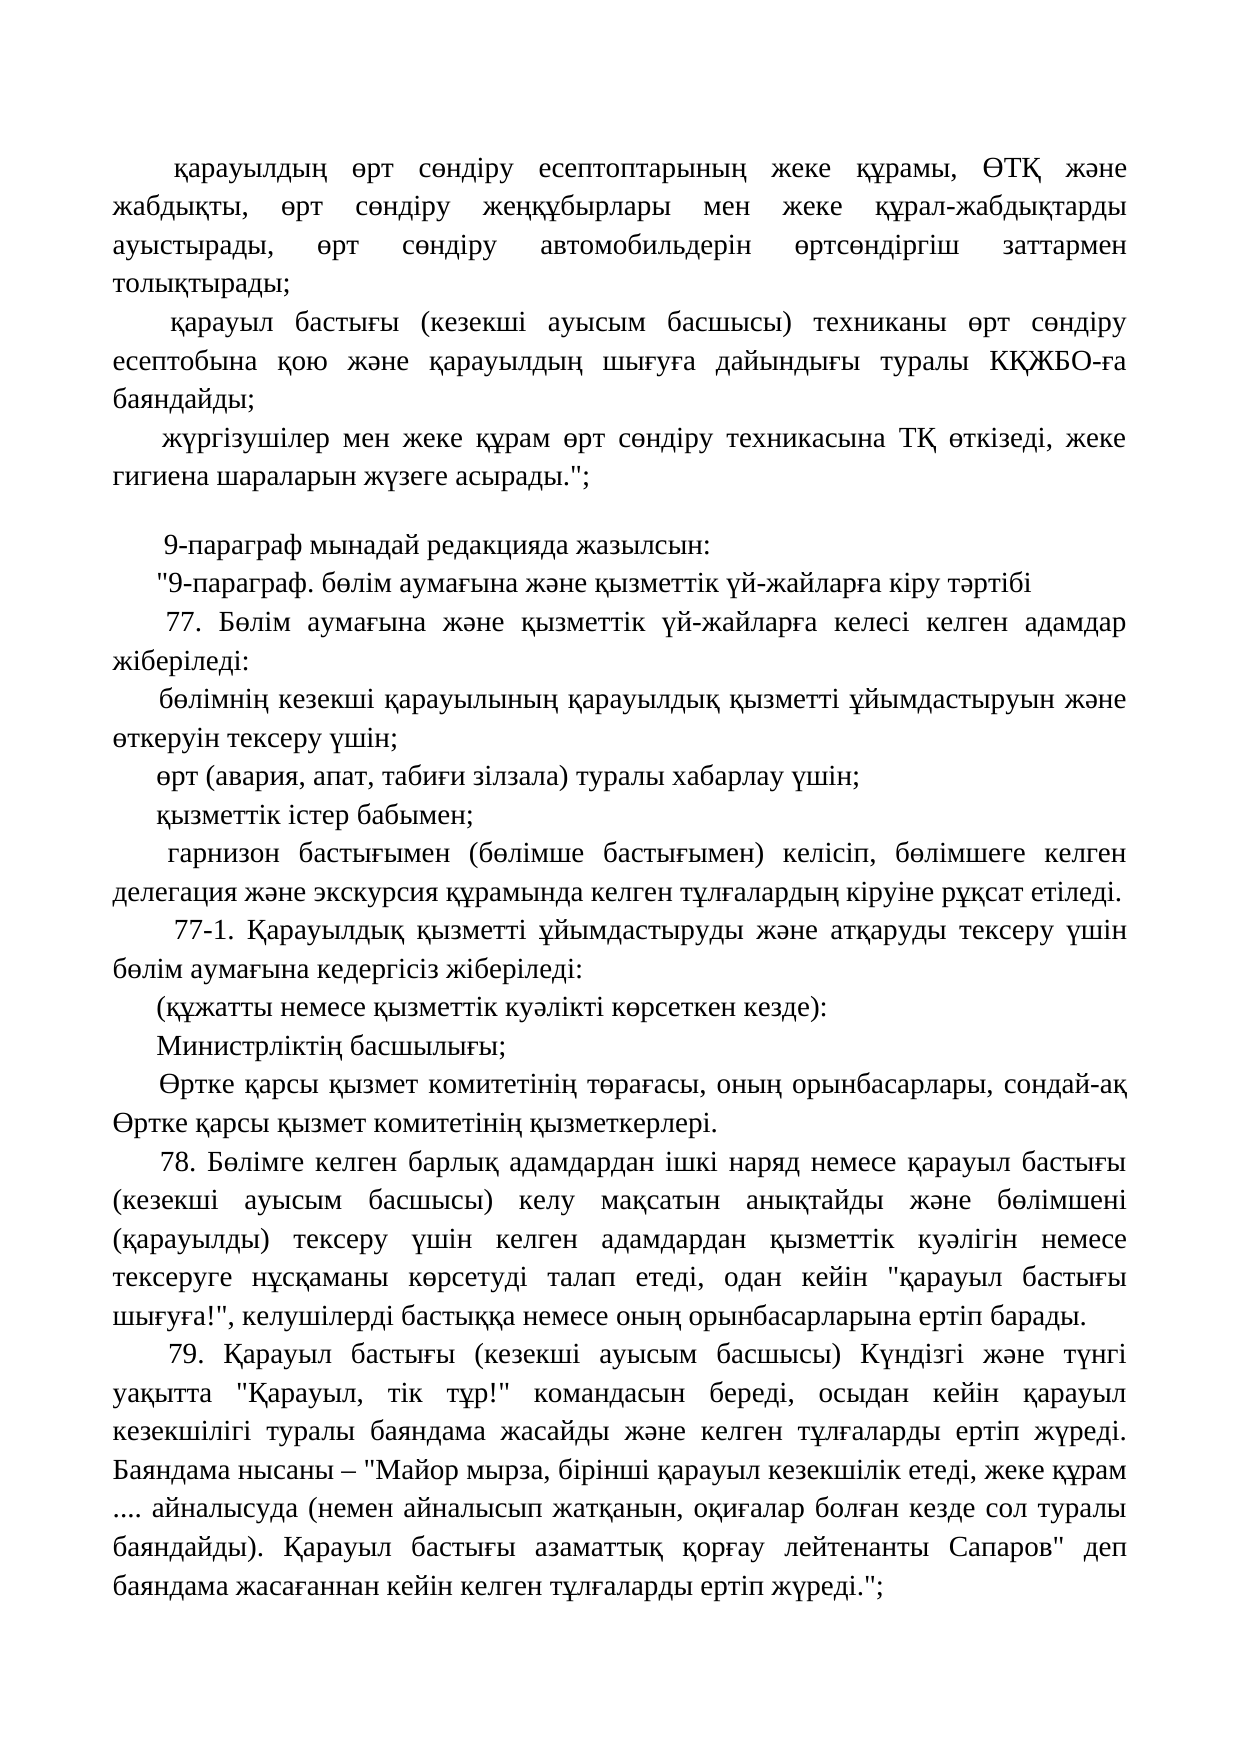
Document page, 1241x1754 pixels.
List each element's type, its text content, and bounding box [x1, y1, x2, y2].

text 77-1. Қарауылдық қызметті ұйымдастыруды және атқаруды тексеру үшін бөлім аумағына кедергісіз жіберіледі: [112, 912, 1128, 984]
text қарауылдың өрт сөндіру есептоптарының жеке құрамы, ӨТҚ және жабдықты, өрт сөндіру жеңқұбырлары мен жеке құрал-жабдықтарды ауыстырады, өрт сөндіру автомобильдерін өртсөндіргіш заттармен толықтырады; [112, 150, 1128, 299]
text Өртке қарсы қызмет комитетінің төрағасы, оның орынбасарлары, сондай-ақ Өртке қарсы қызмет комитетінің қызметкерлері. [112, 1067, 1128, 1139]
text бөлімнің кезекші қарауылының қарауылдық қызметті ұйымдастыруын және өткеруін тексеру үшін; [112, 681, 1128, 753]
text "9-параграф. бөлім аумағына және қызметтік үй-жайларға кіру тәртібі [112, 566, 1128, 599]
text 9-параграф мынадай редакцияда жазылсын: [112, 527, 1128, 561]
text қызметтік істер бабымен; [112, 797, 1128, 830]
text 79. Қарауыл бастығы (кезекші ауысым басшысы) Күндізгі және түнгі уақытта "Қарауыл, тік тұр!" командасын береді, осыдан кейін қарауыл кезекшілігі туралы баяндама жасайды және келген тұлғаларды ертіп жүреді. Баяндама нысаны – "Майор мырза, бірінші қарауыл кезекшілік етеді, жеке құрам .... айналысуда (немен айналысып жатқанын, оқиғалар болған кезде сол туралы баяндайды). Қарауыл бастығы азаматтық қорғау лейтенанты Сапаров" деп баяндама жасағаннан кейін келген тұлғаларды ертіп жүреді."; [112, 1336, 1128, 1601]
text қарауыл бастығы (кезекші ауысым басшысы) техниканы өрт сөндіру есептобына қою және қарауылдың шығуға дайындығы туралы КҚЖБО-ға баяндайды; [112, 304, 1128, 415]
text гарнизон бастығымен (бөлімше бастығымен) келісіп, бөлімшеге келген делегация және экскурсия құрамында келген тұлғалардың кіруіне рұқсат етіледі. [112, 835, 1128, 907]
text 78. Бөлімге келген барлық адамдардан ішкі наряд немесе қарауыл бастығы (кезекші ауысым басшысы) келу мақсатын анықтайды және бөлімшені (қарауылды) тексеру үшін келген адамдардан қызметтік куәлігін немесе тексеруге нұсқаманы көрсетуді талап етеді, одан кейін "қарауыл бастығы шығуға!", келушілерді бастыққа немесе оның орынбасарларына ертіп барады. [112, 1144, 1128, 1331]
text (құжатты немесе қызметтік куәлікті көрсеткен кезде): [112, 989, 1128, 1023]
text жүргізушілер мен жеке құрам өрт сөндіру техникасына ТҚ өткізеді, жеке гигиена шараларын жүзеге асырады."; [112, 420, 1128, 492]
text Министрліктің басшылығы; [112, 1028, 1128, 1062]
text 77. Бөлім аумағына және қызметтік үй-жайларға келесі келген адамдар жіберіледі: [112, 604, 1128, 676]
text өрт (авария, апат, табиғи зілзала) туралы хабарлау үшін; [112, 758, 1128, 792]
